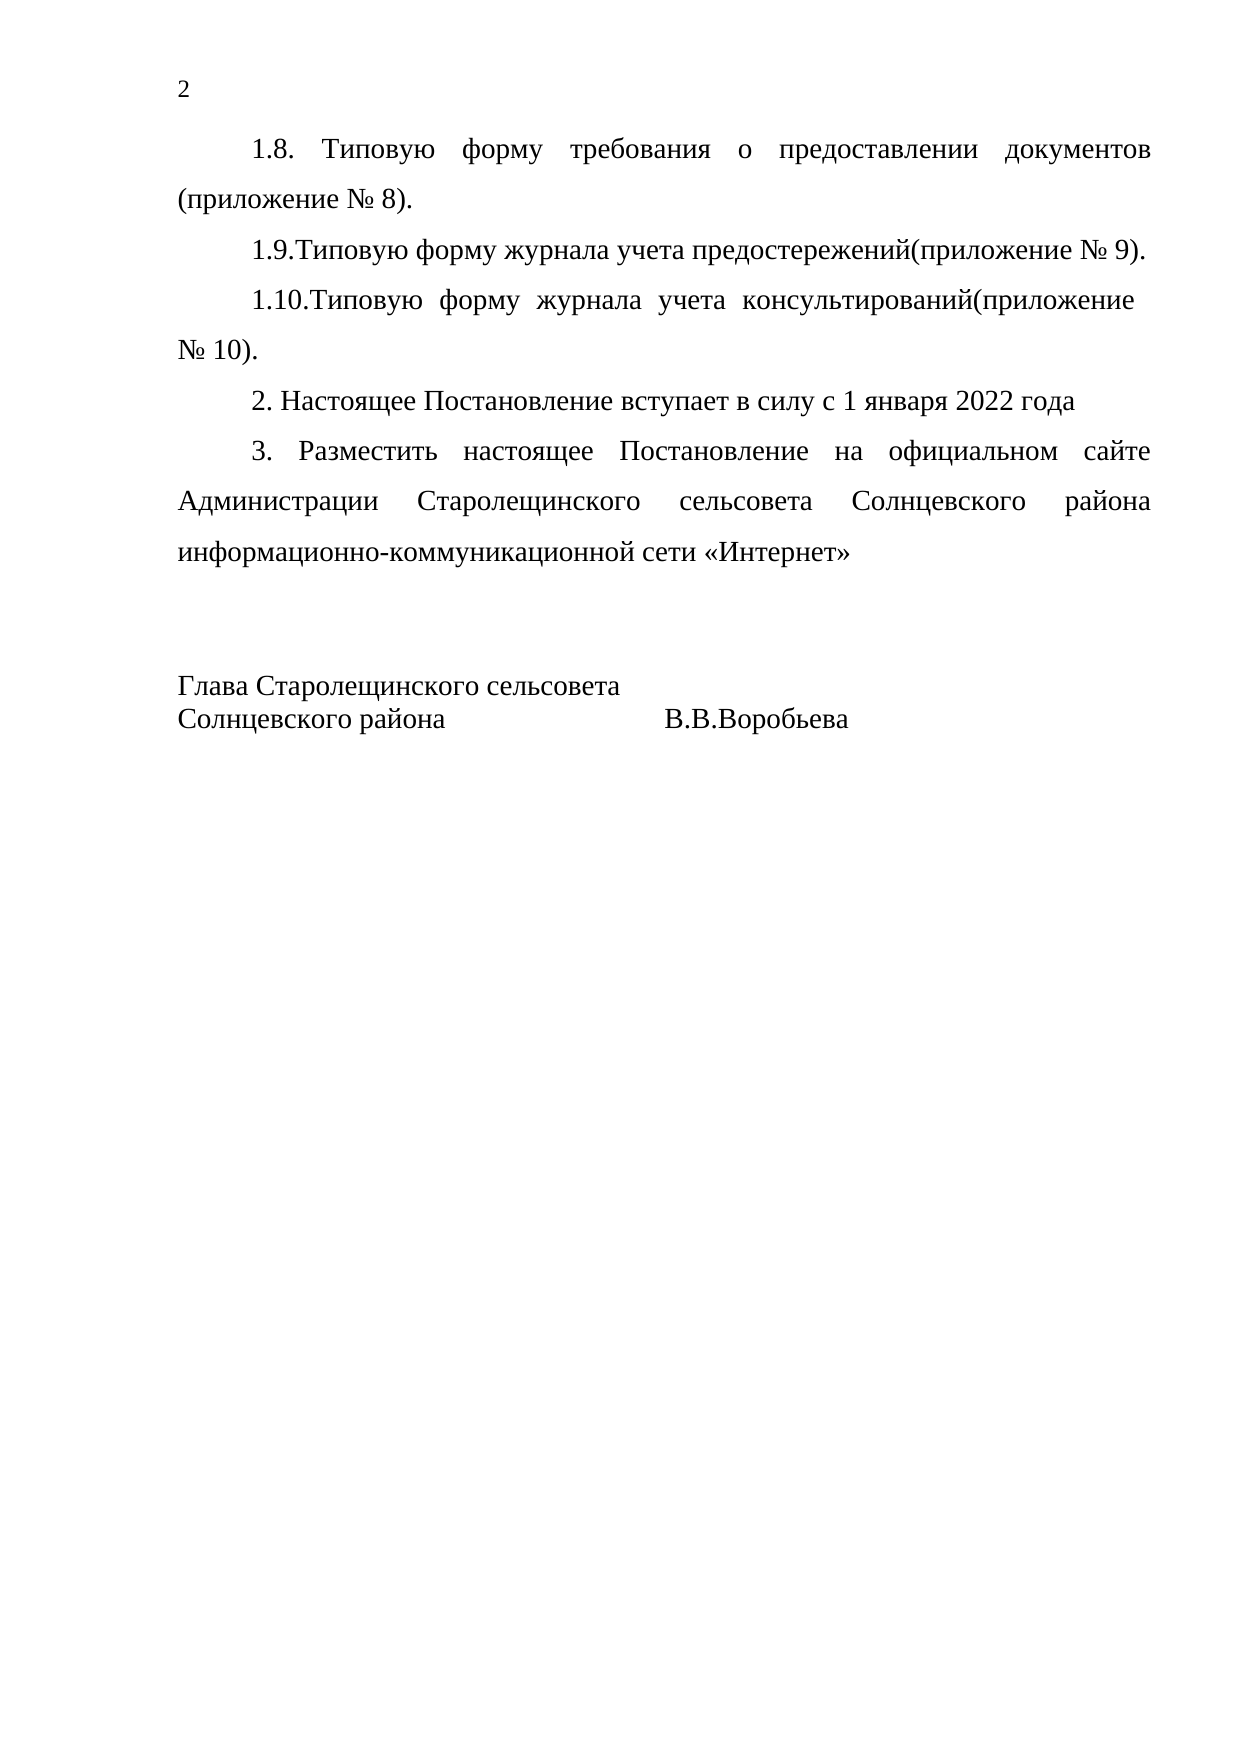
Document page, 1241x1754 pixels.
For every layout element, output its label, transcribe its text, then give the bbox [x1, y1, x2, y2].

text 2. Настоящее Постановление вступает в силу с 1 января 2022 года [177, 383, 1152, 416]
text 1.9.Типовую форму журнала учета предостережений(приложение № 9). [177, 232, 1152, 265]
text 1.8. Типовую форму требования о предоставлении документов (приложение № 8). [177, 131, 1152, 215]
text Солнцевского района В.В.Воробьева [177, 701, 1152, 735]
text Глава Старолещинского сельсовета [177, 668, 1152, 701]
text 3. Разместить настоящее Постановление на официальном сайте Администрации Старолещинского сельсовета Солнцевского района информационно-коммуникационной сети «Интернет» [177, 433, 1152, 567]
text 1.10.Типовую форму журнала учета консультирований(приложение № 10). [177, 282, 1152, 366]
